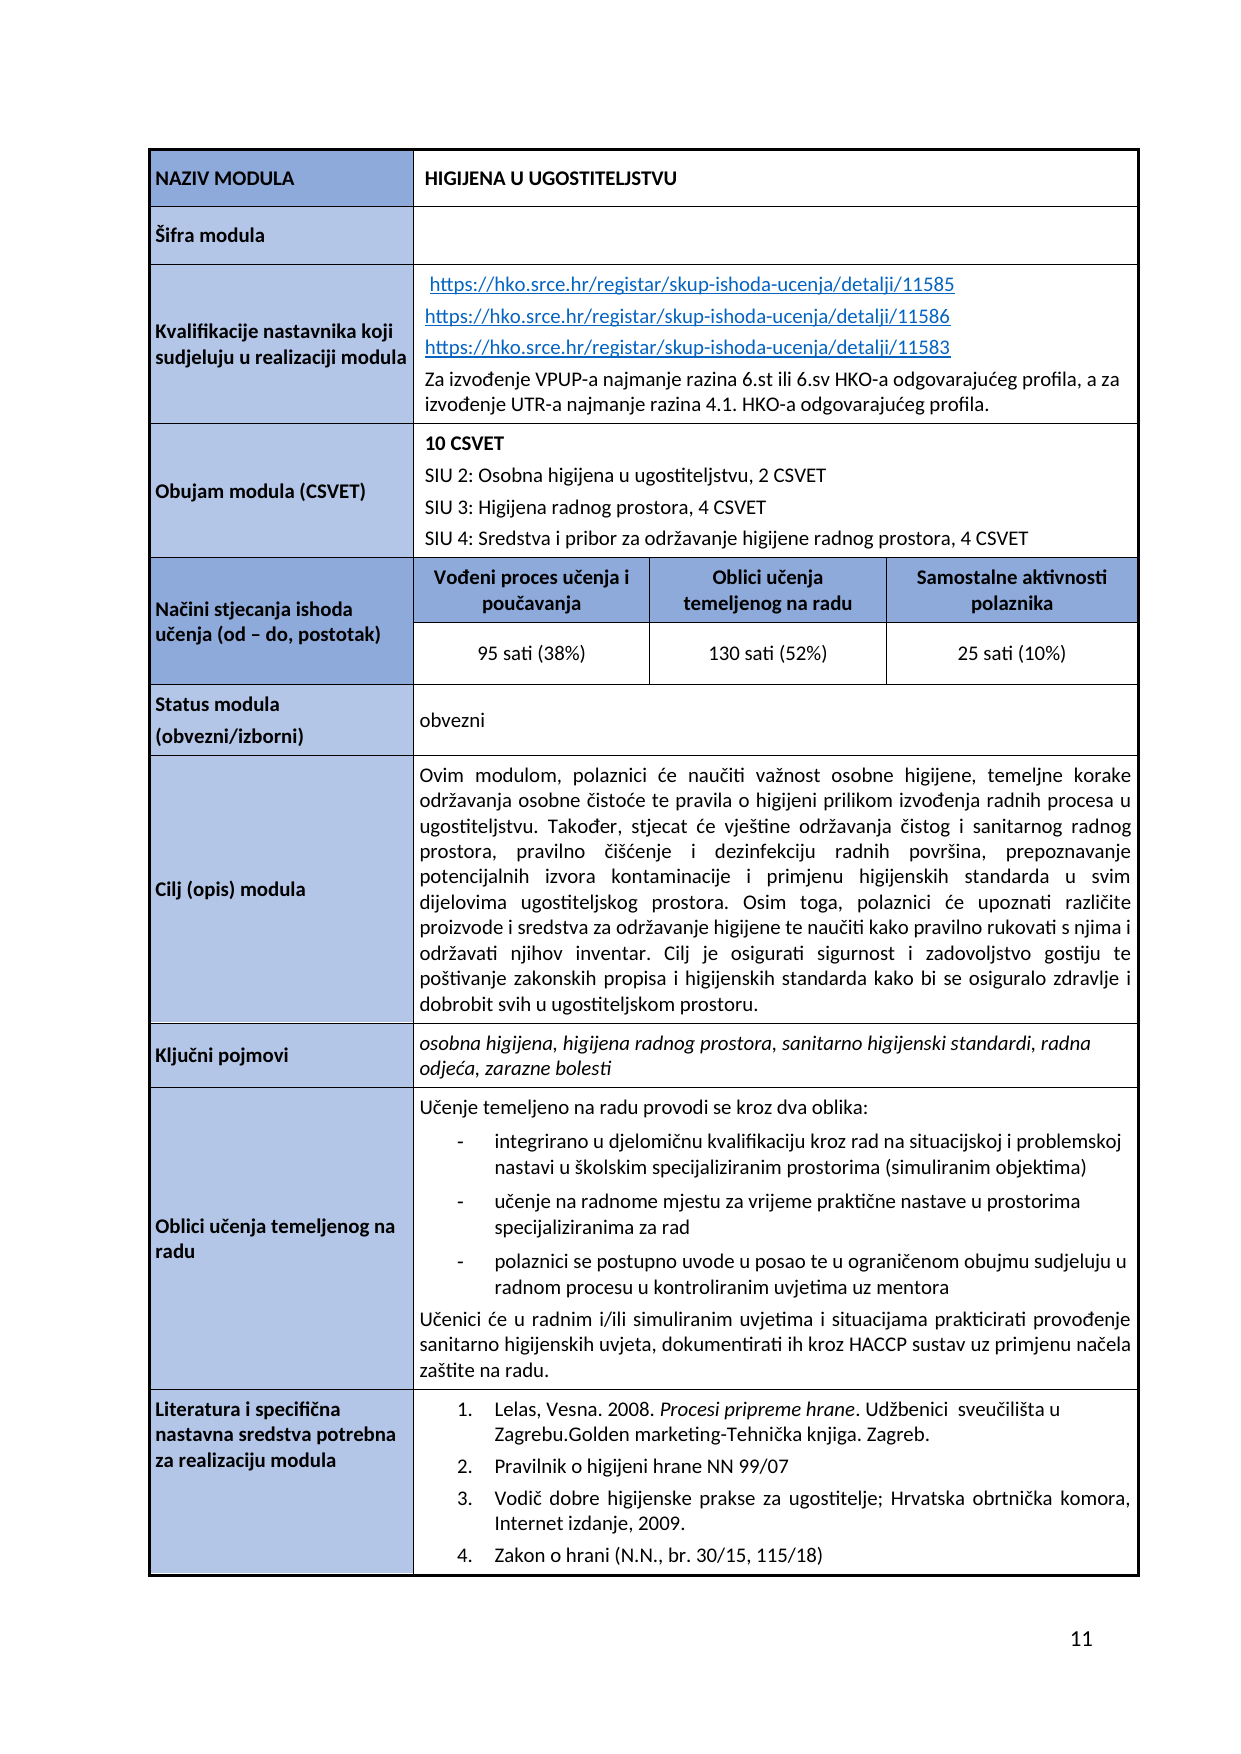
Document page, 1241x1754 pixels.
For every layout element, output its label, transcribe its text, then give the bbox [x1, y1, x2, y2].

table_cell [151, 1390, 413, 1573]
table_cell 10 CSVET SIU 2: Osobna higijena u ugostiteljstvu, 2 CSVET SIU 3: Higijena radnog prostora, 4 CSVET SIU 4: Sredstva i pribor za održavanje higijene radnog prostora, 4 CSVET [414, 424, 1137, 557]
table_cell Status modula (obvezni/izborni) [151, 685, 413, 755]
table_cell Učenje temeljeno na radu provodi se kroz dva oblika: integrirano u djelomičnu kvalifikaciju kroz rad na situacijskoj i problemskoj nastavi u školskim specijaliziranim prostorima (simuliranim objektima) učenje na radnome mjestu za vrijeme praktične nastave u prostorima specijaliziranima za rad polaznici se postupno uvode u posao te u ograničenom obujmu sudjeluju u radnom procesu u kontroliranim uvjetima uz mentora Učenici će u radnim i/ili simuliranim uvjetima i situacijama prakticirati provođenje sanitarno higijenskih uvjeta, dokumentirati ih kroz HACCP sustav uz primjenu načela zaštite na radu. [414, 1088, 1137, 1389]
table_cell Cilj (opis) modula [151, 756, 413, 1022]
table_cell Obujam modula (CSVET) [151, 424, 413, 557]
table_cell 130 sati (52%) [650, 623, 886, 684]
table_cell Ključni pojmovi [151, 1024, 413, 1087]
table_cell 95 sati (38%) [414, 623, 649, 684]
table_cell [414, 1390, 1137, 1573]
table_cell Vođeni proces učenja i poučavanja [414, 558, 649, 622]
table_header NAZIV MODULA [151, 151, 413, 206]
table_cell Oblici učenja temeljenog na radu [650, 558, 886, 622]
table_cell Samostalne aktivnosti polaznika [887, 558, 1137, 622]
table_cell [414, 207, 1137, 264]
table_cell Oblici učenja temeljenog na radu [151, 1088, 413, 1389]
table_cell Načini stjecanja ishoda učenja (od – do, postotak) [151, 558, 413, 684]
table_cell Šifra modula [151, 207, 413, 264]
table_cell https://hko.srce.hr/registar/skup-ishoda-ucenja/detalji/11585 https://hko.srce.hr/registar/skup-ishoda-ucenja/detalji/11586 https://hko.srce.hr/registar/skup-ishoda-ucenja/detalji/11583 Za izvođenje VPUP-a najmanje razina 6.st ili 6.sv HKO-a odgovarajućeg profila, a za izvođenje UTR-a najmanje razina 4.1. HKO-a odgovarajućeg profila. [414, 265, 1137, 423]
table_cell Kvalifikacije nastavnika koji sudjeluju u realizaciji modula [151, 265, 413, 423]
table_cell 25 sati (10%) [887, 623, 1137, 684]
table_cell Ovim modulom, polaznici će naučiti važnost osobne higijene, temeljne korake održavanja osobne čistoće te pravila o higijeni prilikom izvođenja radnih procesa u ugostiteljstvu. Također, stjecat će vještine održavanja čistog i sanitarnog radnog prostora, pravilno čišćenje i dezinfekciju radnih površina, prepoznavanje potencijalnih izvora kontaminacije i primjenu higijenskih standarda u svim dijelovima ugostiteljskog prostora. Osim toga, polaznici će upoznati različite proizvode i sredstva za održavanje higijene te naučiti kako pravilno rukovati s njima i održavati njihov inventar. Cilj je osigurati sigurnost i zadovoljstvo gostiju te poštivanje zakonskih propisa i higijenskih standarda kako bi se osiguralo zdravlje i dobrobit svih u ugostiteljskom prostoru. [414, 756, 1137, 1022]
table_cell osobna higijena, higijena radnog prostora, sanitarno higijenski standardi, radna odjeća, zarazne bolesti [414, 1024, 1137, 1087]
table_cell obvezni [414, 685, 1137, 755]
table_header HIGIJENA U UGOSTITELJSTVU [414, 151, 1137, 206]
